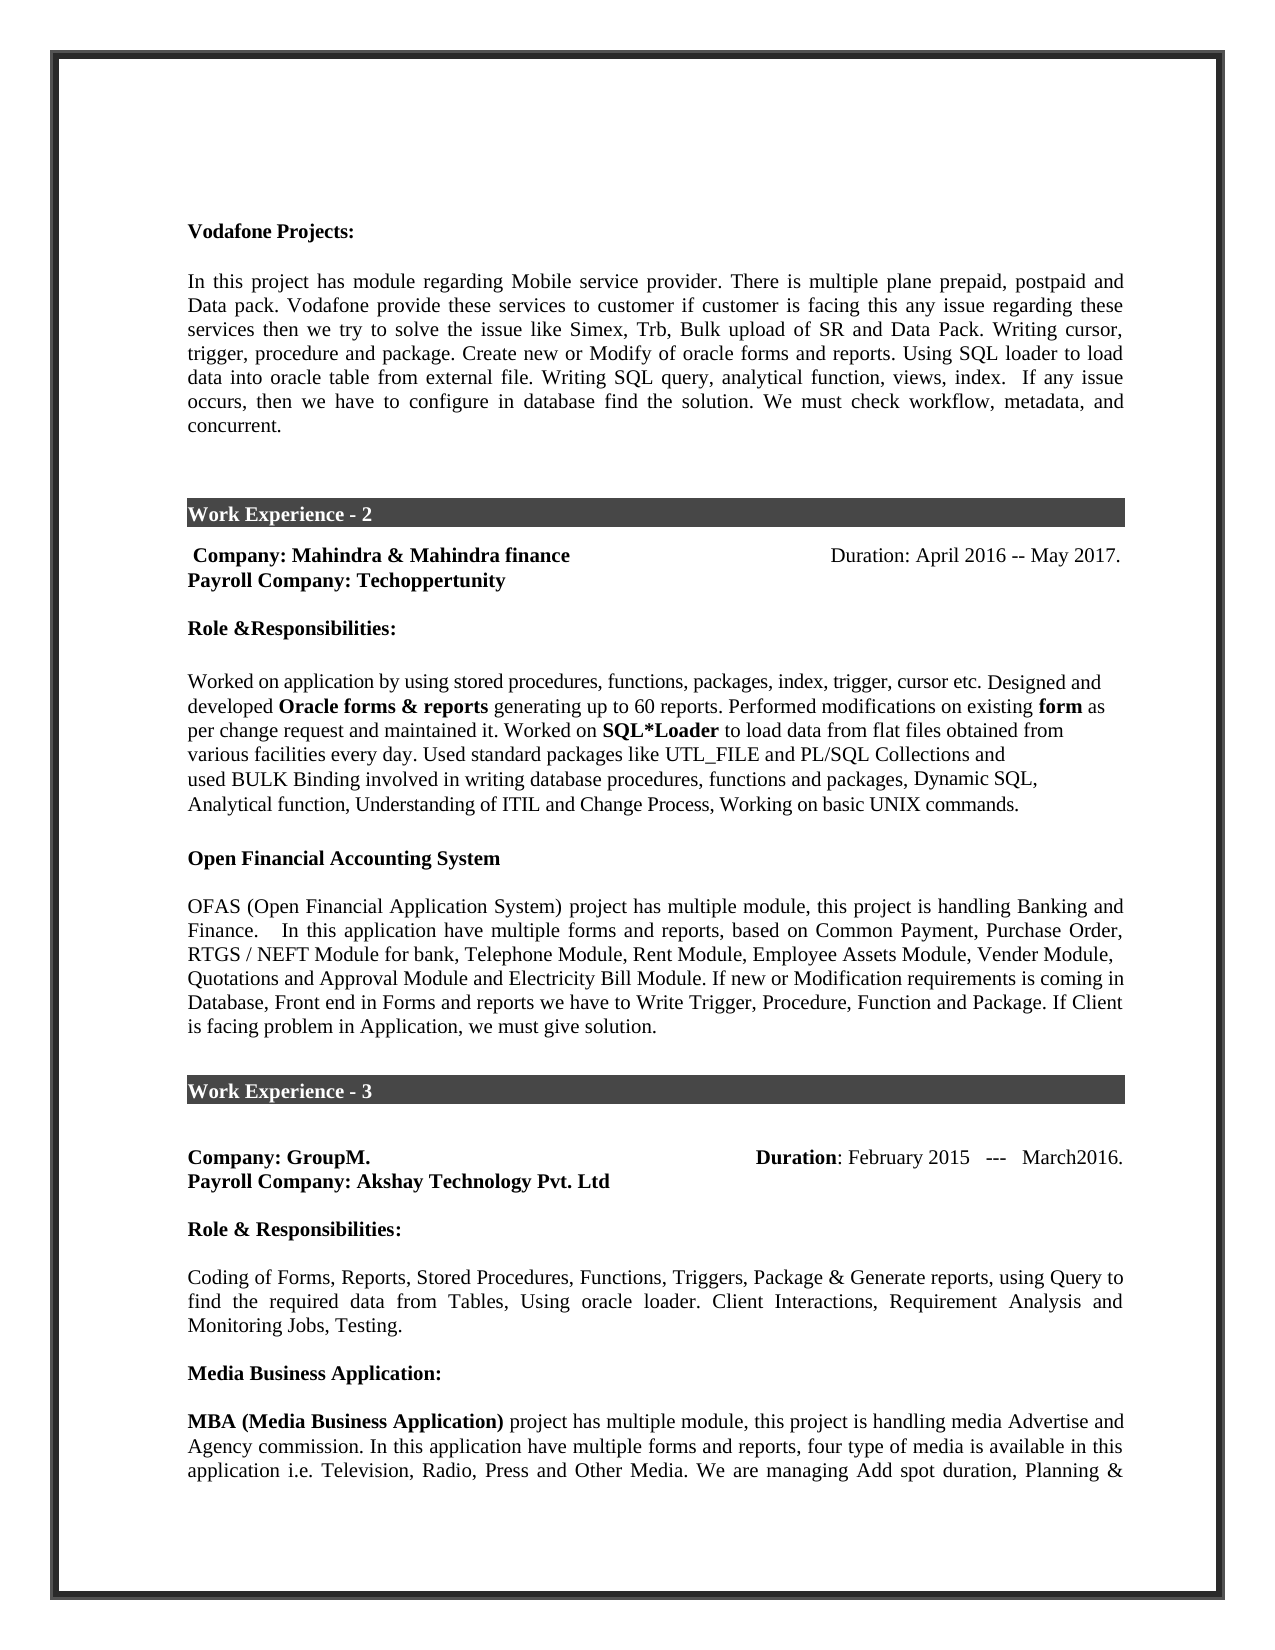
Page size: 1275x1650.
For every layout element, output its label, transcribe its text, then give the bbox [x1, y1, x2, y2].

text OFAS (Open Financial Application System) project has multiple module, this project is handling Banking and Finance. In this application have multiple forms and reports, based on Common Payment, Purchase Order, RTGS / NEFT Module for bank, Telephone Module, Rent Module, Employee Assets Module, Vender Module, [187, 894, 1125, 966]
text Role &Responsibilities: [187, 616, 1125, 640]
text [187, 1409, 1125, 1482]
text Company: Mahindra & Mahindra finance Duration: April 2016 -- May 2017. [187, 543, 1125, 567]
text Vodafone Projects: [187, 219, 1125, 244]
text Work Experience - 3 [187, 1075, 1125, 1104]
text Role & Responsibilities: [187, 1217, 1125, 1241]
text Payroll Company: Techoppertunity [187, 567, 1125, 592]
text In this project has module regarding Mobile service provider. There is multiple plane prepaid, postpaid and Data pack. Vodafone provide these services to customer if customer is facing this any issue regarding these services then we try to solve the issue like Simex, Trb, Bulk upload of SR and Data Pack. Writing cursor, trigger, procedure and package. Create new or Modify of oracle forms and reports. Using SQL loader to load data into oracle table from external file. Writing SQL query, analytical function, views, index. If any issue occurs, then we have to configure in database find the solution. We must check workflow, metadata, and concurrent. [187, 268, 1125, 437]
text Worked on application by using stored procedures, functions, packages, index, trigger, cursor etc. Designed and developed Oracle forms & reports generating up to 60 reports. Performed modifications on existing form as per change request and maintained it. Worked on SQL*Loader to load data from flat files obtained from various facilities every day. Used standard packages like UTL_FILE and PL/SQL Collections and used BULK Binding involved in writing database procedures, functions and packages, Dynamic SQL, Analytical function, Understanding of ITIL and Change Process, Working on basic UNIX commands. [187, 669, 1125, 817]
text Quotations and Approval Module and Electricity Bill Module. If new or Modification requirements is coming in Database, Front end in Forms and reports we have to Write Trigger, Procedure, Function and Package. If Client is facing problem in Application, we must give solution. [187, 966, 1125, 1038]
text Work Experience - 2 [187, 498, 1125, 527]
text Payroll Company: Akshay Technology Pvt. Ltd [187, 1169, 1125, 1193]
text Open Financial Accounting System [187, 846, 1125, 870]
text Media Business Application: [187, 1361, 1125, 1385]
text Company: GroupM. Duration: February 2015 --- March2016. [187, 1145, 1125, 1169]
